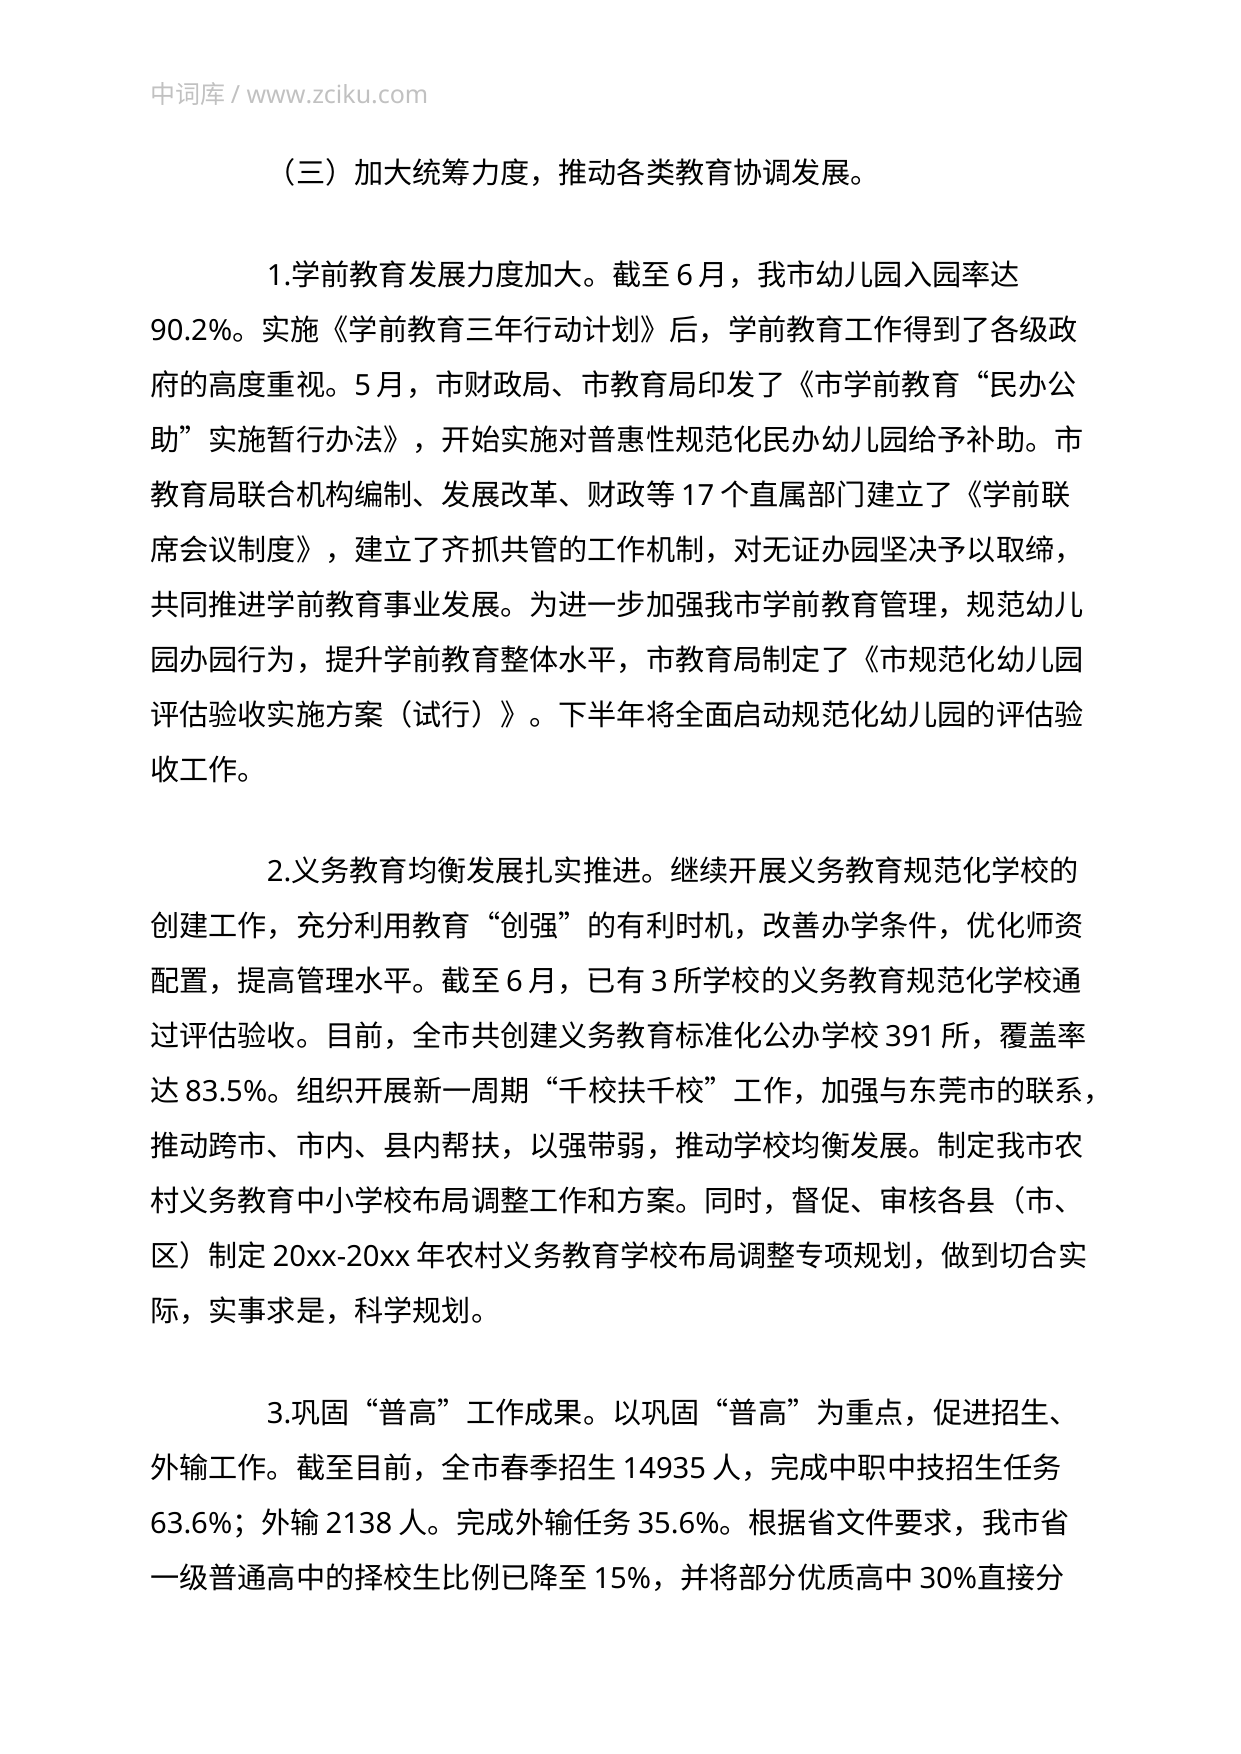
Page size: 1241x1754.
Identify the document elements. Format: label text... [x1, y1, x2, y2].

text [150, 1389, 1090, 1597]
text 2.义务教育均衡发展扎实推进。继续开展义务教育规范化学校的创建工作，充分利用教育“创强”的有利时机，改善办学条件，优化师资配置，提高管理水平。截至6月，已有3所学校的义务教育规范化学校通过评估验收。目前，全市共创建义务教育标准化公办学校391所，覆盖率达83.5%。组织开展新一周期“千校扶千校”工作，加强与东莞市的联系，推动跨市、市内、县内帮扶，以强带弱，推动学校均衡发展。制定我市农村义务教育中小学校布局调整工作和方案。同时，督促、审核各县（市、区）制定20xx-20xx年农村义务教育学校布局调整专项规划，做到切合实际，实事求是，科学规划。 [150, 848, 1090, 1330]
text 1.学前教育发展力度加大。截至6月，我市幼儿园入园率达90.2%。实施《学前教育三年行动计划》后，学前教育工作得到了各级政府的高度重视。5月，市财政局、市教育局印发了《市学前教育“民办公助”实施暂行办法》，开始实施对普惠性规范化民办幼儿园给予补助。市教育局联合机构编制、发展改革、财政等17个直属部门建立了《学前联席会议制度》，建立了齐抓共管的工作机制，对无证办园坚决予以取缔，共同推进学前教育事业发展。为进一步加强我市学前教育管理，规范幼儿园办园行为，提升学前教育整体水平，市教育局制定了《市规范化幼儿园评估验收实施方案（试行）》。下半年将全面启动规范化幼儿园的评估验收工作。 [150, 252, 1090, 788]
text （三）加大统筹力度，推动各类教育协调发展。 [150, 150, 1090, 192]
